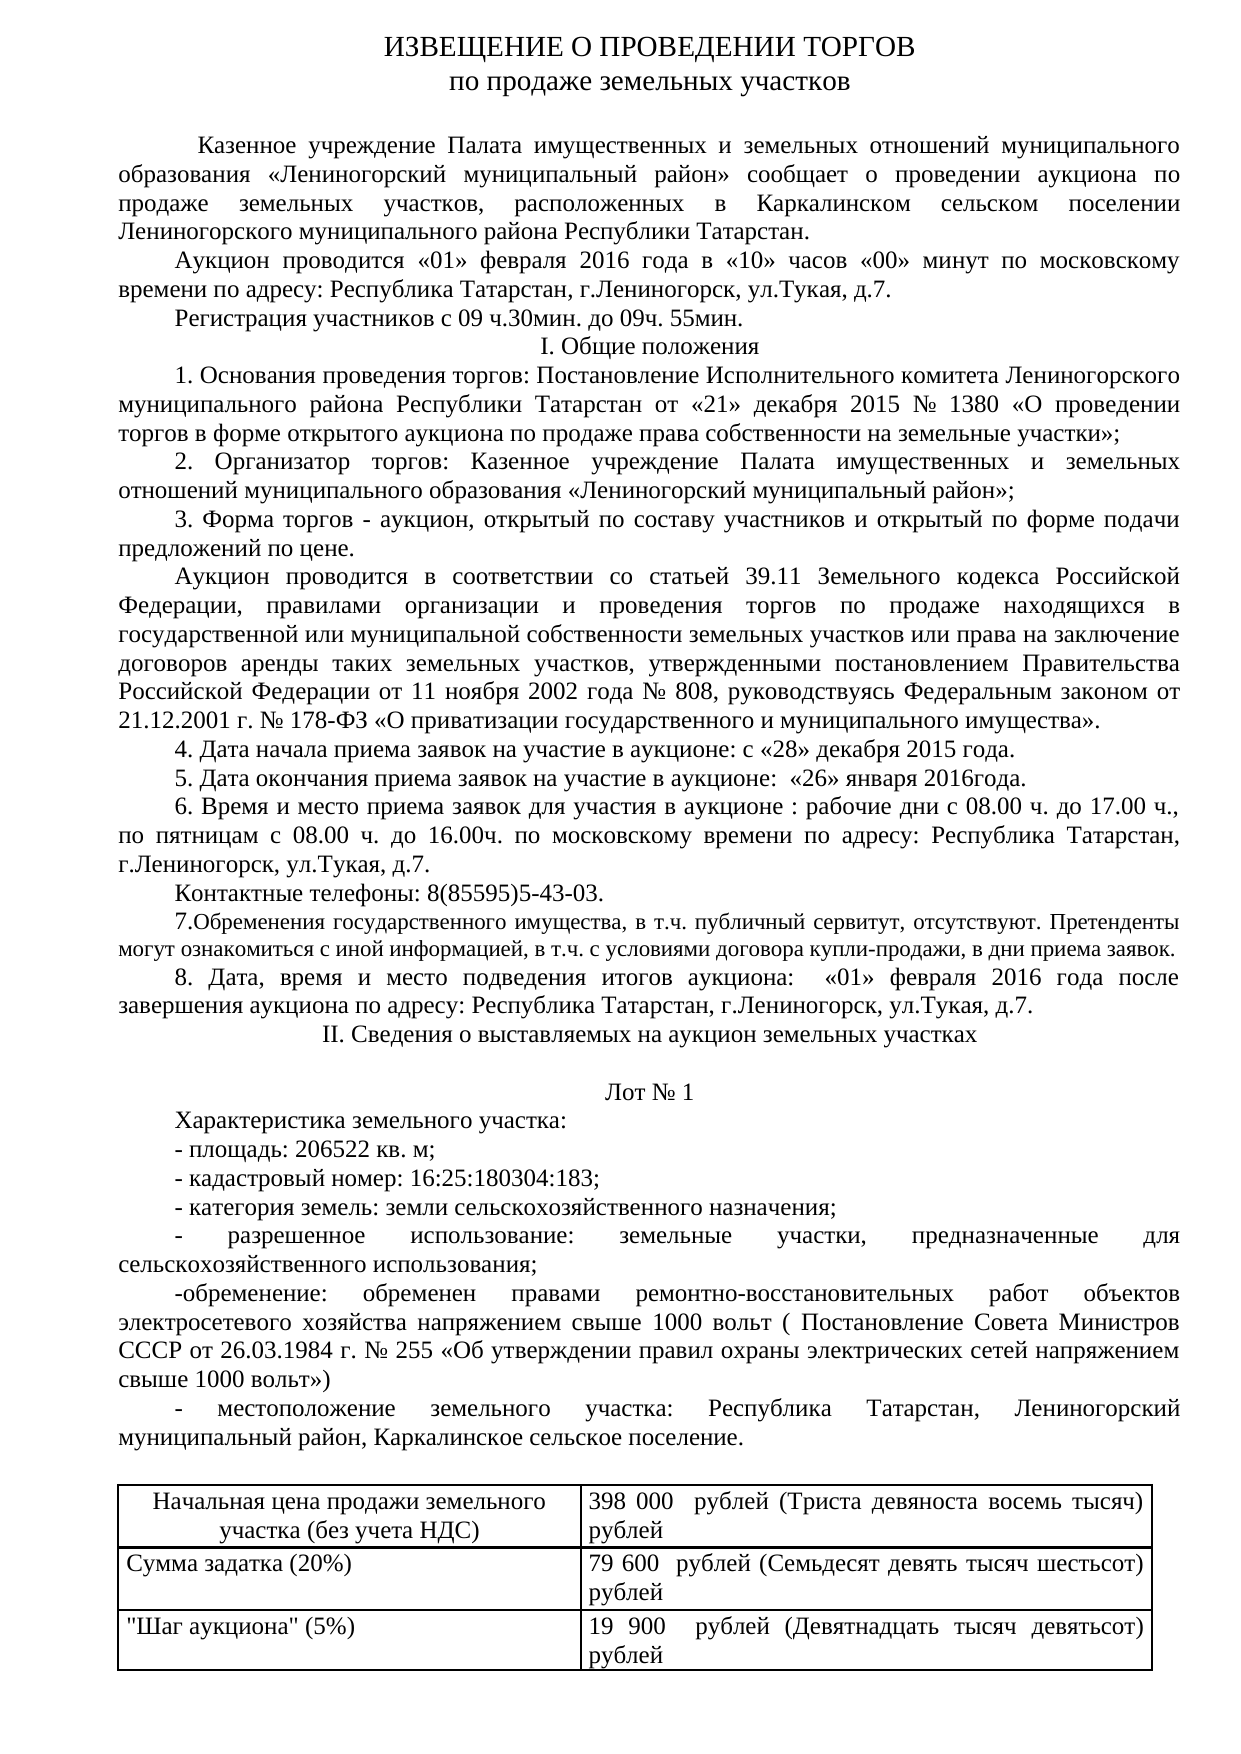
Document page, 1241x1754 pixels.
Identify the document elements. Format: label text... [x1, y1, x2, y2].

text - категория земель: земли сельскохозяйственного назначения; [118, 1192, 1181, 1220]
table_cell "Шаг аукциона" (5%) [119, 1611, 580, 1668]
table_cell 79 600 рублей (Семьдесят девять тысяч шестьсот) рублей [582, 1549, 1151, 1609]
text 7.Обременения государственного имущества, в т.ч. публичный сервитут, отсутствуют. Претенденты могут ознакомиться с иной информацией, в т.ч. с условиями договора купли-продажи, в дни приема заявок. [118, 906, 1181, 962]
text Лот № 1 [118, 1077, 1181, 1105]
table_cell 19 900 рублей (Девятнадцать тысяч девятьсот) рублей [582, 1611, 1151, 1668]
text -обременение: обременен правами ремонтно-восстановительных работ объектов электросетевого хозяйства напряжением свыше 1000 вольт ( Постановление Совета Министров СССР от 26.03.1984 г. № 255 «Об утверждении правил охраны электрических сетей напряжением свыше 1000 вольт») [118, 1278, 1181, 1393]
text 3. Форма торгов - аукцион, открытый по составу участников и открытый по форме подачи предложений по цене. [118, 504, 1181, 561]
text - площадь: 206522 кв. м; [118, 1134, 1181, 1163]
text Аукцион проводится «01» февраля 2016 года в «10» часов «00» минут по московскому времени по адресу: Республика Татарстан, г.Лениногорск, ул.Тукая, д.7. [118, 245, 1181, 303]
text - разрешенное использование: земельные участки, предназначенные для сельскохозяйственного использования; [118, 1220, 1181, 1278]
text 4. Дата начала приема заявок на участие в аукционе: с «28» декабря 2015 года. [118, 734, 1181, 763]
text Контактные телефоны: 8(85595)5-43-03. [118, 878, 1181, 906]
text 8. Дата, время и место подведения итогов аукциона: «01» февраля 2016 года после завершения аукциона по адресу: Республика Татарстан, г.Лениногорск, ул.Тукая, д.7. [118, 962, 1181, 1019]
text I. Общие положения [118, 331, 1181, 360]
text ИЗВЕЩЕНИЕ О ПРОВЕДЕНИИ ТОРГОВ [118, 29, 1181, 63]
text 6. Время и место приема заявок для участия в аукционе : рабочие дни с 08.00 ч. до 17.00 ч., по пятницам с 08.00 ч. до 16.00ч. по московскому времени по адресу: Республика Татарстан, г.Лениногорск, ул.Тукая, д.7. [118, 791, 1181, 878]
text 1. Основания проведения торгов: Постановление Исполнительного комитета Лениногорского муниципального района Республики Татарстан от «21» декабря 2015 № 1380 «О проведении торгов в форме открытого аукциона по продаже права собственности на земельные участки»; [118, 360, 1181, 446]
text Регистрация участников с 09 ч.30мин. до 09ч. 55мин. [118, 303, 1181, 331]
text - местоположение земельного участка: Республика Татарстан, Лениногорский муниципальный район, Каркалинское сельское поселение. [118, 1393, 1181, 1450]
text 2. Организатор торгов: Казенное учреждение Палата имущественных и земельных отношений муниципального образования «Лениногорский муниципальный район»; [118, 446, 1181, 504]
text Характеристика земельного участка: [118, 1105, 1181, 1134]
text - кадастровый номер: 16:25:180304:183; [118, 1163, 1181, 1192]
text по продаже земельных участков [118, 63, 1181, 97]
text Аукцион проводится в соответствии со статьей 39.11 Земельного кодекса Российской Федерации, правилами организации и проведения торгов по продаже находящихся в государственной или муниципальной собственности земельных участков или права на заключение договоров аренды таких земельных участков, утвержденными постановлением Правительства Российской Федерации от 11 ноября 2002 года № 808, руководствуясь Федеральным законом от 21.12.2001 г. № 178-ФЗ «О приватизации государственного и муниципального имущества». [118, 561, 1181, 734]
text Казенное учреждение Палата имущественных и земельных отношений муниципального образования «Лениногорский муниципальный район» сообщает о проведении аукциона по продаже земельных участков, расположенных в Каркалинском сельском поселении Лениногорского муниципального района Республики Татарстан. [118, 130, 1181, 245]
table_header Начальная цена продажи земельного участка (без учета НДС) [119, 1486, 580, 1546]
table_cell Сумма задатка (20%) [119, 1549, 580, 1609]
table_header 398 000 рублей (Триста девяноста восемь тысяч) рублей [582, 1486, 1151, 1546]
text II. Сведения о выставляемых на аукцион земельных участках [118, 1019, 1181, 1048]
text 5. Дата окончания приема заявок на участие в аукционе: «26» января 2016года. [118, 763, 1181, 791]
